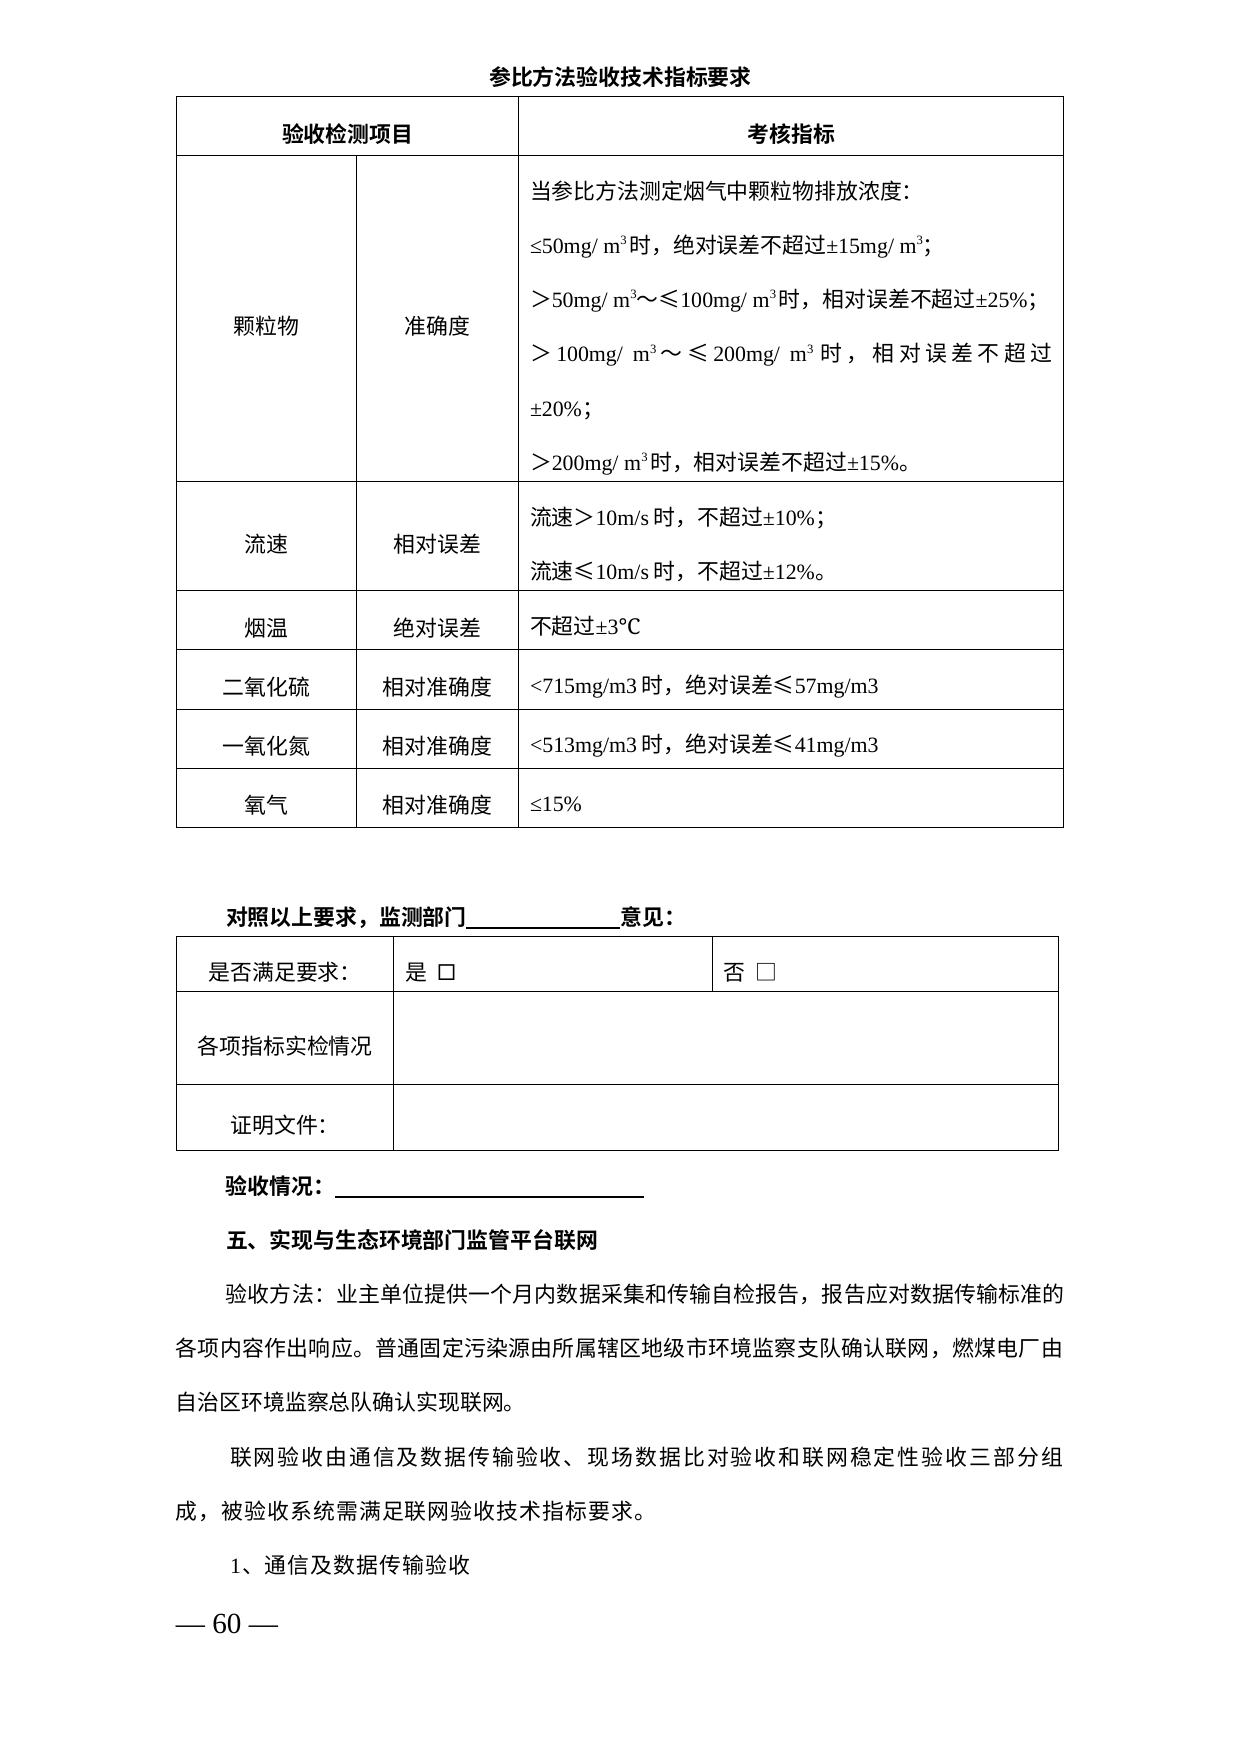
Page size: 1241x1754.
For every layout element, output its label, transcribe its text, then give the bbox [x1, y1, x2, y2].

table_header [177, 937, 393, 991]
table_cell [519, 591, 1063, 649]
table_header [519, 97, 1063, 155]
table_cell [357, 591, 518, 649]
text 1、通信及数据传输验收 [176, 1530, 1064, 1584]
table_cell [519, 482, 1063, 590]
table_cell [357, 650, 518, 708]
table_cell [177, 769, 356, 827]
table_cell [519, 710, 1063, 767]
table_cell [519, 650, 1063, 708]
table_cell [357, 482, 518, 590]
text 参比方法验收技术指标要求 [176, 42, 1064, 96]
text 对照以上要求，监测部门 意见： [176, 882, 1064, 936]
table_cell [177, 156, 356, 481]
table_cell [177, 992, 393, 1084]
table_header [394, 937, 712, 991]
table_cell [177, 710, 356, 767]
text 联网验收由通信及数据传输验收、现场数据比对验收和联网稳定性验收三部分组成，被验收系统需满足联网验收技术指标要求。 [176, 1422, 1064, 1530]
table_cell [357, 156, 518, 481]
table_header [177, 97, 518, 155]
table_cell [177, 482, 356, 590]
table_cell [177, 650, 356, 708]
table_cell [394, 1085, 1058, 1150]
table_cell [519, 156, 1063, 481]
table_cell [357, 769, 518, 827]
text 五、实现与生态环境部门监管平台联网 [176, 1205, 1064, 1259]
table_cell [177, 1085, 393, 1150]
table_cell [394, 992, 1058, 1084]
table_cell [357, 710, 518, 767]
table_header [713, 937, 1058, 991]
text 验收情况： [176, 1151, 1064, 1205]
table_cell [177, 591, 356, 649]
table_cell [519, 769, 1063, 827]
text 验收方法：业主单位提供一个月内数据采集和传输自检报告，报告应对数据传输标准的各项内容作出响应。普通固定污染源由所属辖区地级市环境监察支队确认联网，燃煤电厂由自治区环境监察总队确认实现联网。 [176, 1259, 1064, 1422]
